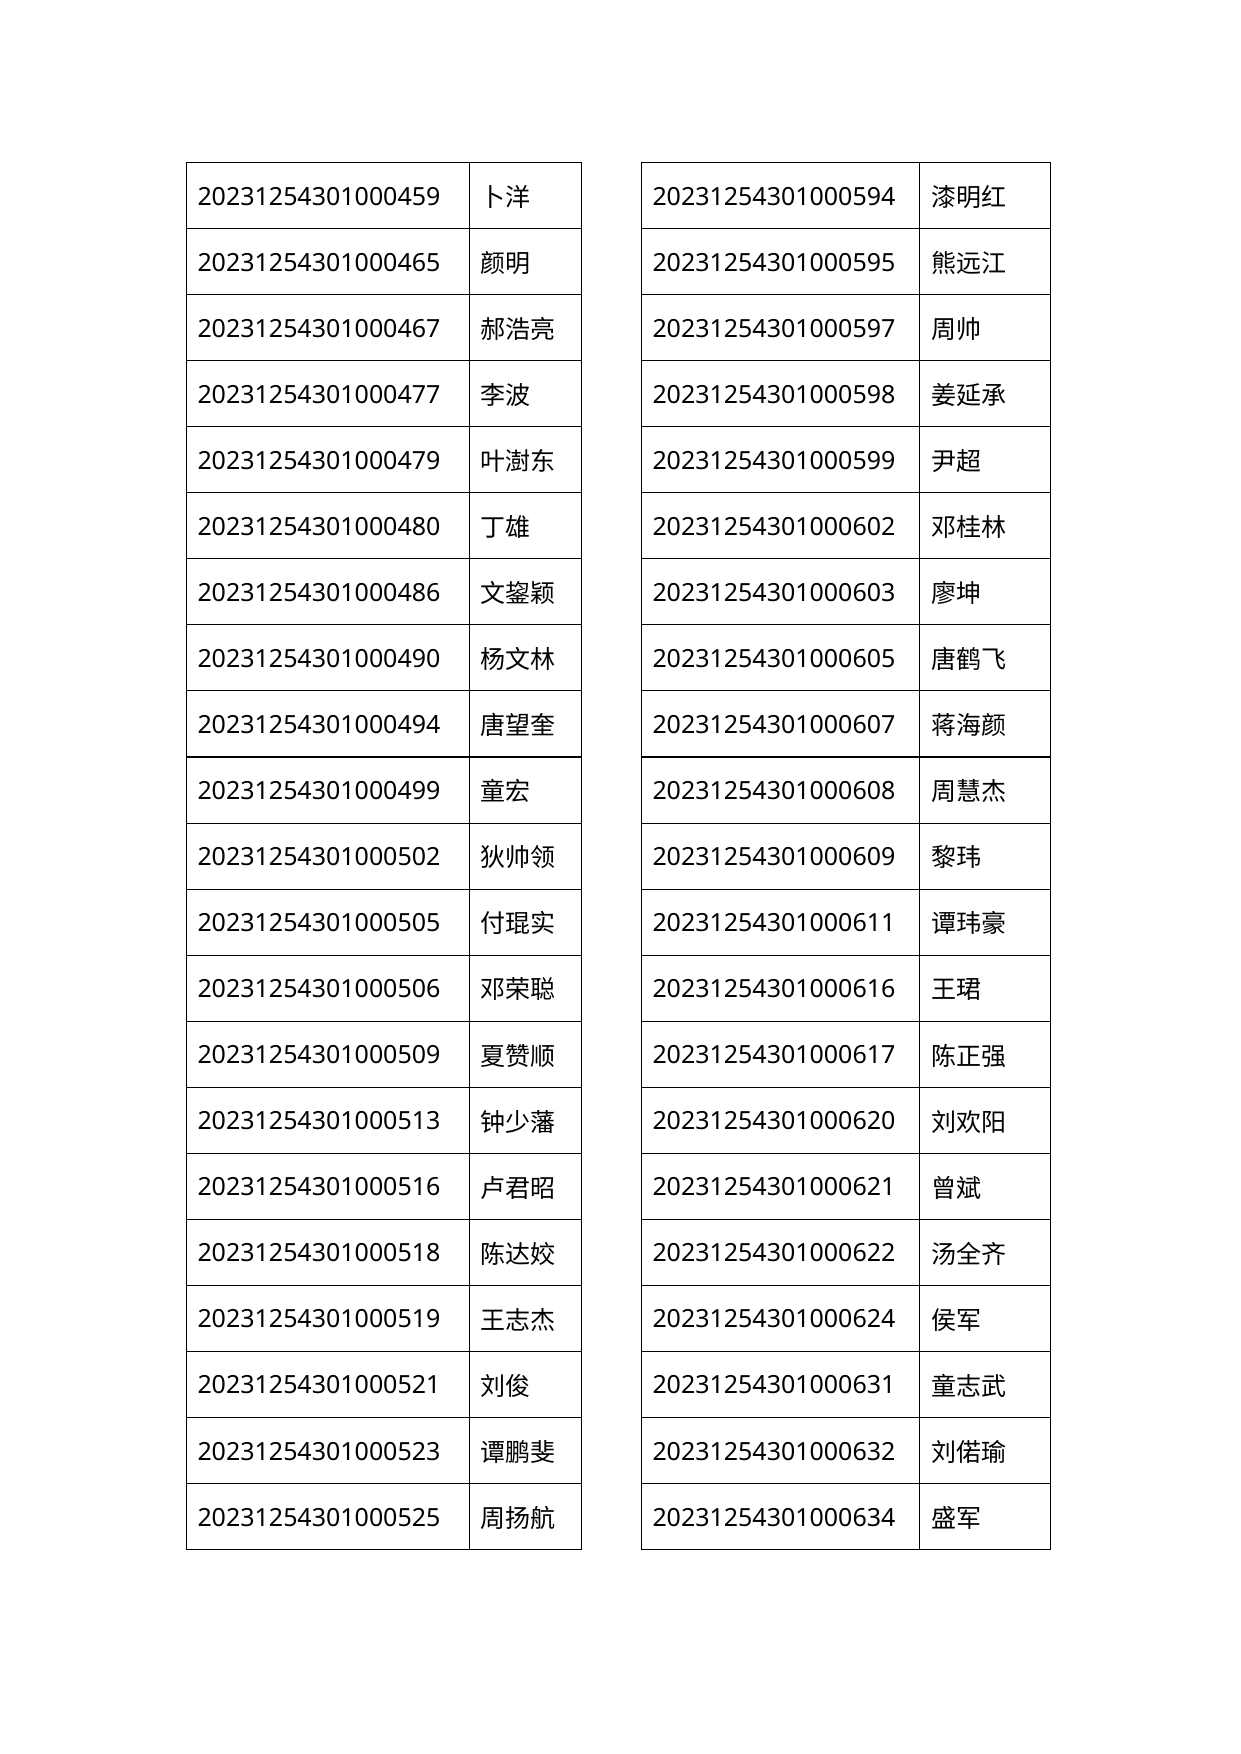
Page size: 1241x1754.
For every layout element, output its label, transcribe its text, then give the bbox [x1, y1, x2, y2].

table_cell 唐望奎 [470, 691, 581, 756]
table_cell 侯军 [920, 1286, 1050, 1351]
table_cell 刘欢阳 [920, 1088, 1050, 1153]
table_cell 20231254301000518 [187, 1220, 469, 1285]
table_cell 20231254301000505 [187, 890, 469, 954]
table_cell 20231254301000465 [187, 229, 469, 294]
table_cell 卢君昭 [470, 1154, 581, 1219]
table_cell 20231254301000621 [642, 1154, 919, 1219]
table_cell 李波 [470, 361, 581, 426]
table_cell 黎玮 [920, 824, 1050, 888]
table_cell 陈达姣 [470, 1220, 581, 1285]
table_cell 叶澍东 [470, 427, 581, 492]
table_cell 20231254301000509 [187, 1022, 469, 1087]
table_cell 卜洋 [470, 163, 581, 228]
table_cell 夏赞顺 [470, 1022, 581, 1087]
table_cell [582, 162, 641, 228]
table_cell [582, 889, 641, 954]
table_cell 王志杰 [470, 1286, 581, 1351]
table_cell 20231254301000605 [642, 625, 919, 690]
table_cell [582, 1285, 641, 1351]
table_cell [582, 492, 641, 558]
table_cell [582, 1087, 641, 1153]
table_cell [582, 1219, 641, 1285]
table_cell 姜延承 [920, 361, 1050, 426]
table_cell 邓桂林 [920, 493, 1050, 558]
table_cell [582, 360, 641, 426]
table_cell 周扬航 [470, 1484, 581, 1549]
table_cell 周慧杰 [920, 758, 1050, 822]
table_cell 曾斌 [920, 1154, 1050, 1219]
table_cell [582, 558, 641, 624]
table_cell 20231254301000611 [642, 890, 919, 954]
table_cell 20231254301000622 [642, 1220, 919, 1285]
table_cell 谭玮豪 [920, 890, 1050, 954]
table_cell 汤全齐 [920, 1220, 1050, 1285]
table_cell 周帅 [920, 295, 1050, 360]
table_cell 20231254301000523 [187, 1418, 469, 1483]
table_cell 刘偌瑜 [920, 1418, 1050, 1483]
table_cell 20231254301000602 [642, 493, 919, 558]
table_cell 20231254301000519 [187, 1286, 469, 1351]
table_cell 谭鹏斐 [470, 1418, 581, 1483]
table_cell [582, 294, 641, 360]
table_cell 陈正强 [920, 1022, 1050, 1087]
table_cell 20231254301000502 [187, 824, 469, 888]
table_cell 20231254301000620 [642, 1088, 919, 1153]
table_cell [582, 1351, 641, 1417]
table_cell 20231254301000608 [642, 758, 919, 822]
table_cell 20231254301000459 [187, 163, 469, 228]
table_cell 20231254301000594 [642, 163, 919, 228]
table_cell 20231254301000525 [187, 1484, 469, 1549]
table_cell 20231254301000617 [642, 1022, 919, 1087]
table_cell [582, 756, 641, 822]
table_cell 20231254301000597 [642, 295, 919, 360]
table_cell 20231254301000598 [642, 361, 919, 426]
table_cell 邓荣聪 [470, 956, 581, 1021]
table_cell 20231254301000634 [642, 1484, 919, 1549]
table_cell 20231254301000603 [642, 559, 919, 624]
table_cell 20231254301000516 [187, 1154, 469, 1219]
table_cell 付琨实 [470, 890, 581, 954]
table_cell [582, 228, 641, 294]
table_cell 盛军 [920, 1484, 1050, 1549]
table_cell 文鋆颖 [470, 559, 581, 624]
table_cell [582, 955, 641, 1021]
table_cell 颜明 [470, 229, 581, 294]
table_cell 20231254301000607 [642, 691, 919, 756]
table_cell 丁雄 [470, 493, 581, 558]
table_cell 20231254301000521 [187, 1352, 469, 1417]
table_cell 20231254301000616 [642, 956, 919, 1021]
table_cell 20231254301000632 [642, 1418, 919, 1483]
table_cell [582, 823, 641, 888]
table_cell 20231254301000477 [187, 361, 469, 426]
table_cell 刘俊 [470, 1352, 581, 1417]
table_cell [582, 1153, 641, 1219]
table_cell [582, 426, 641, 492]
table_cell 杨文林 [470, 625, 581, 690]
table_cell 20231254301000631 [642, 1352, 919, 1417]
table_cell 钟少藩 [470, 1088, 581, 1153]
table_cell 20231254301000609 [642, 824, 919, 888]
table_cell 廖坤 [920, 559, 1050, 624]
table_cell [582, 1483, 641, 1549]
table_cell 20231254301000486 [187, 559, 469, 624]
table_cell 20231254301000513 [187, 1088, 469, 1153]
table_cell 狄帅领 [470, 824, 581, 888]
table_cell 20231254301000467 [187, 295, 469, 360]
table_cell 尹超 [920, 427, 1050, 492]
table_cell [582, 690, 641, 756]
table_cell [582, 1417, 641, 1483]
table_cell 20231254301000506 [187, 956, 469, 1021]
table_cell 童宏 [470, 758, 581, 822]
table_cell 童志武 [920, 1352, 1050, 1417]
table_cell 20231254301000494 [187, 691, 469, 756]
table_cell 20231254301000499 [187, 758, 469, 822]
table_cell 熊远江 [920, 229, 1050, 294]
table_cell [582, 1021, 641, 1087]
table_cell 20231254301000490 [187, 625, 469, 690]
table_cell 20231254301000480 [187, 493, 469, 558]
table_cell 漆明红 [920, 163, 1050, 228]
table_cell 20231254301000599 [642, 427, 919, 492]
table_cell 蒋海颜 [920, 691, 1050, 756]
table_cell 王珺 [920, 956, 1050, 1021]
table_cell 郝浩亮 [470, 295, 581, 360]
table_cell 20231254301000479 [187, 427, 469, 492]
table_cell 20231254301000624 [642, 1286, 919, 1351]
table_cell 唐鹤飞 [920, 625, 1050, 690]
table_cell 20231254301000595 [642, 229, 919, 294]
table_cell [582, 624, 641, 690]
